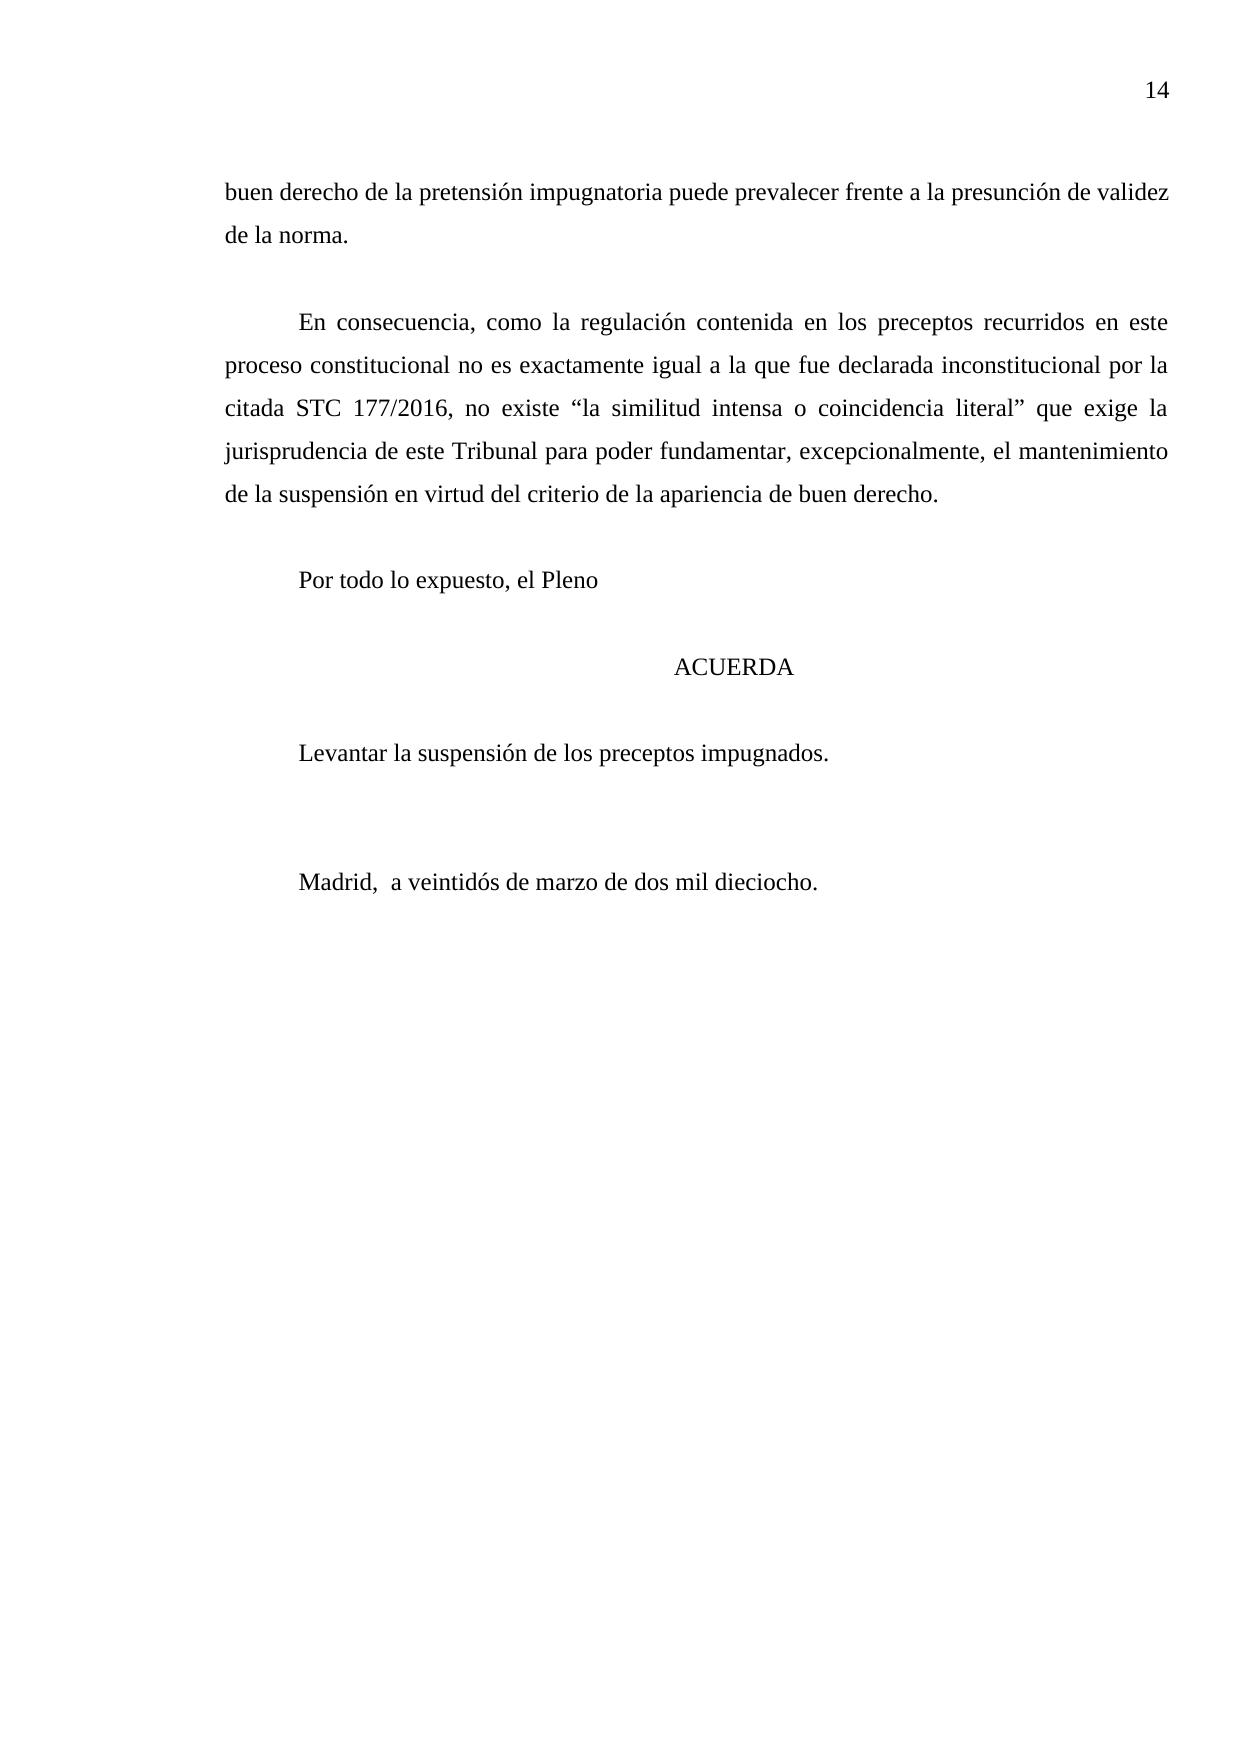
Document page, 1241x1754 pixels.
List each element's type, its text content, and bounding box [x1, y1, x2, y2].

text Madrid, a veintidós de marzo de dos mil dieciocho. [224, 867, 1169, 896]
text Levantar la suspensión de los preceptos impugnados. [224, 738, 1169, 767]
text Por todo lo expuesto, el Pleno [224, 565, 1169, 594]
text ACUERDA [224, 652, 1169, 680]
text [224, 177, 1169, 249]
text En consecuencia, como la regulación contenida en los preceptos recurridos en este proceso constitucional no es exactamente igual a la que fue declarada inconstitucional por la citada STC 177/2016, no existe “la similitud intensa o coincidencia literal” que exige la jurisprudencia de este Tribunal para poder fundamentar, excepcionalmente, el mantenimiento de la suspensión en virtud del criterio de la apariencia de buen derecho. [224, 307, 1169, 508]
